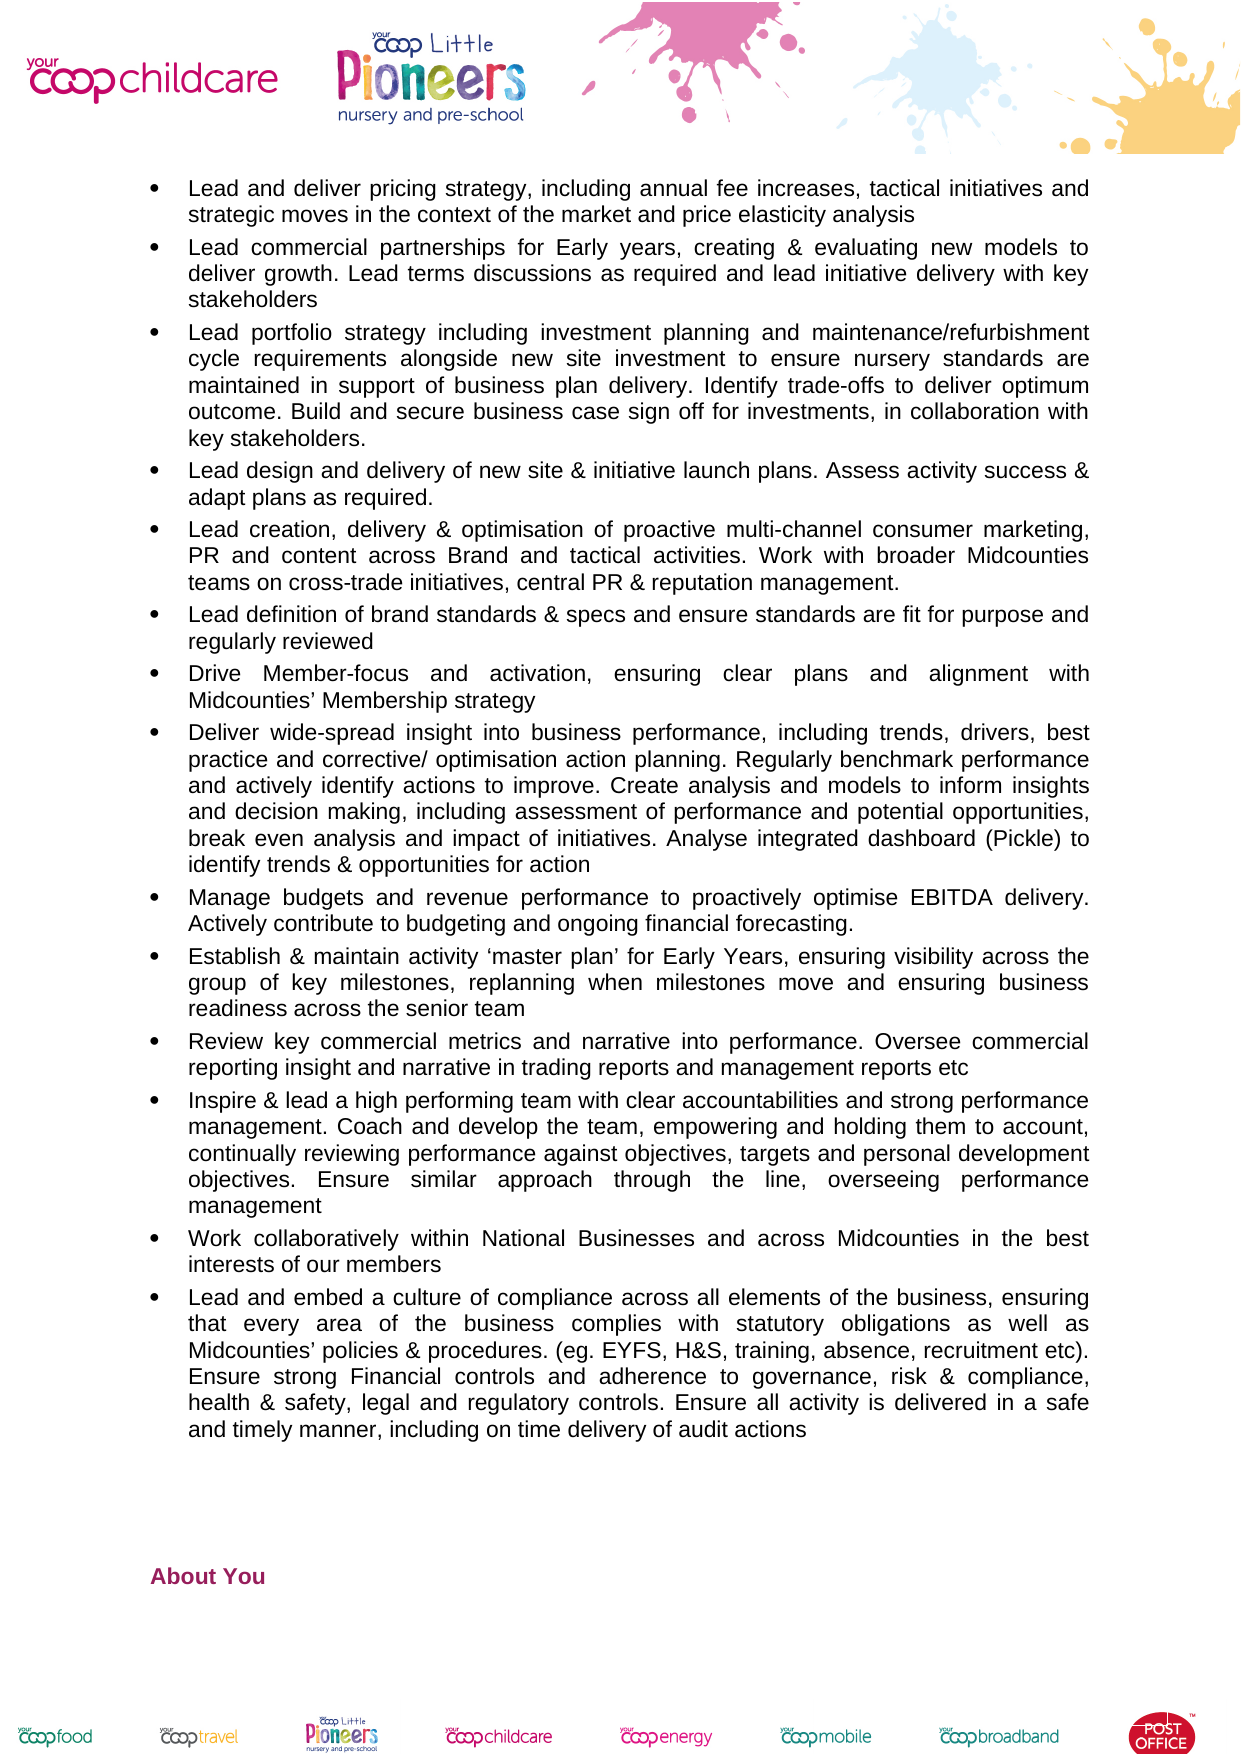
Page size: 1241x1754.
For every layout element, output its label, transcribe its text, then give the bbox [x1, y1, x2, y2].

list Lead commercial partnerships for Early years, creating & evaluating new models to deliver growth. Lead terms discussions as required and lead initiative delivery with key stakeholders [150, 234, 1090, 313]
list Lead creation, delivery & optimisation of proactive multi-channel consumer marketing, PR and content across Brand and tactical activities. Work with broader Midcounties teams on cross-trade initiatives, central PR & reputation management. [150, 516, 1090, 595]
list Inspire & lead a high performing team with clear accountabilities and strong performance management. Coach and develop the team, empowering and holding them to account, continually reviewing performance against objectives, targets and personal development objectives. Ensure similar approach through the line, overseeing performance management [150, 1087, 1090, 1219]
list Establish & maintain activity ‘master plan’ for Early Years, ensuring visibility across the group of key milestones, replanning when milestones move and ensuring business readiness across the senior team [150, 943, 1090, 1022]
list Lead design and delivery of new site & initiative launch plans. Assess activity success & adapt plans as required. [150, 457, 1090, 510]
picture [0, 1699, 1227, 1754]
list Lead and embed a culture of compliance across all elements of the business, ensuring that every area of the business complies with statutory obligations as well as Midcounties’ policies & procedures. (eg. EYFS, H&S, training, absence, recruitment etc). Ensure strong Financial controls and adherence to governance, risk & compliance, health & safety, legal and regulatory controls. Ensure all activity is delivered in a safe and timely manner, including on time delivery of audit actions [150, 1284, 1090, 1442]
text About You [150, 1563, 993, 1589]
list Manage budgets and revenue performance to proactively optimise EBITDA delivery. Actively contribute to budgeting and ongoing financial forecasting. [150, 884, 1090, 936]
list Lead definition of brand standards & specs and ensure standards are fit for purpose and regularly reviewed [150, 601, 1090, 654]
list Drive Member-focus and activation, ensuring clear plans and alignment with Midcounties’ Membership strategy [150, 660, 1090, 713]
list Lead and deliver pricing strategy, including annual fee increases, tactical initiatives and strategic moves in the context of the market and price elasticity analysis [150, 175, 1090, 227]
list Review key commercial metrics and narrative into performance. Oversee commercial reporting insight and narrative in trading reports and management reports etc [150, 1028, 1090, 1081]
list Work collaboratively within National Businesses and across Midcounties in the best interests of our members [150, 1225, 1090, 1278]
list Deliver wide-spread insight into business performance, including trends, drivers, best practice and corrective/ optimisation action planning. Regularly benchmark performance and actively identify actions to improve. Create analysis and models to inform insights and decision making, including assessment of performance and potential opportunities, break even analysis and impact of initiatives. Analyse integrated dashboard (Pickle) to identify trends & opportunities for action [150, 719, 1090, 877]
picture [0, 2, 1241, 154]
list Lead portfolio strategy including investment planning and maintenance/refurbishment cycle requirements alongside new site investment to ensure nursery standards are maintained in support of business plan delivery. Identify trade-offs to deliver optimum outcome. Build and secure business case sign off for investments, in collaboration with key stakeholders. [150, 319, 1090, 451]
